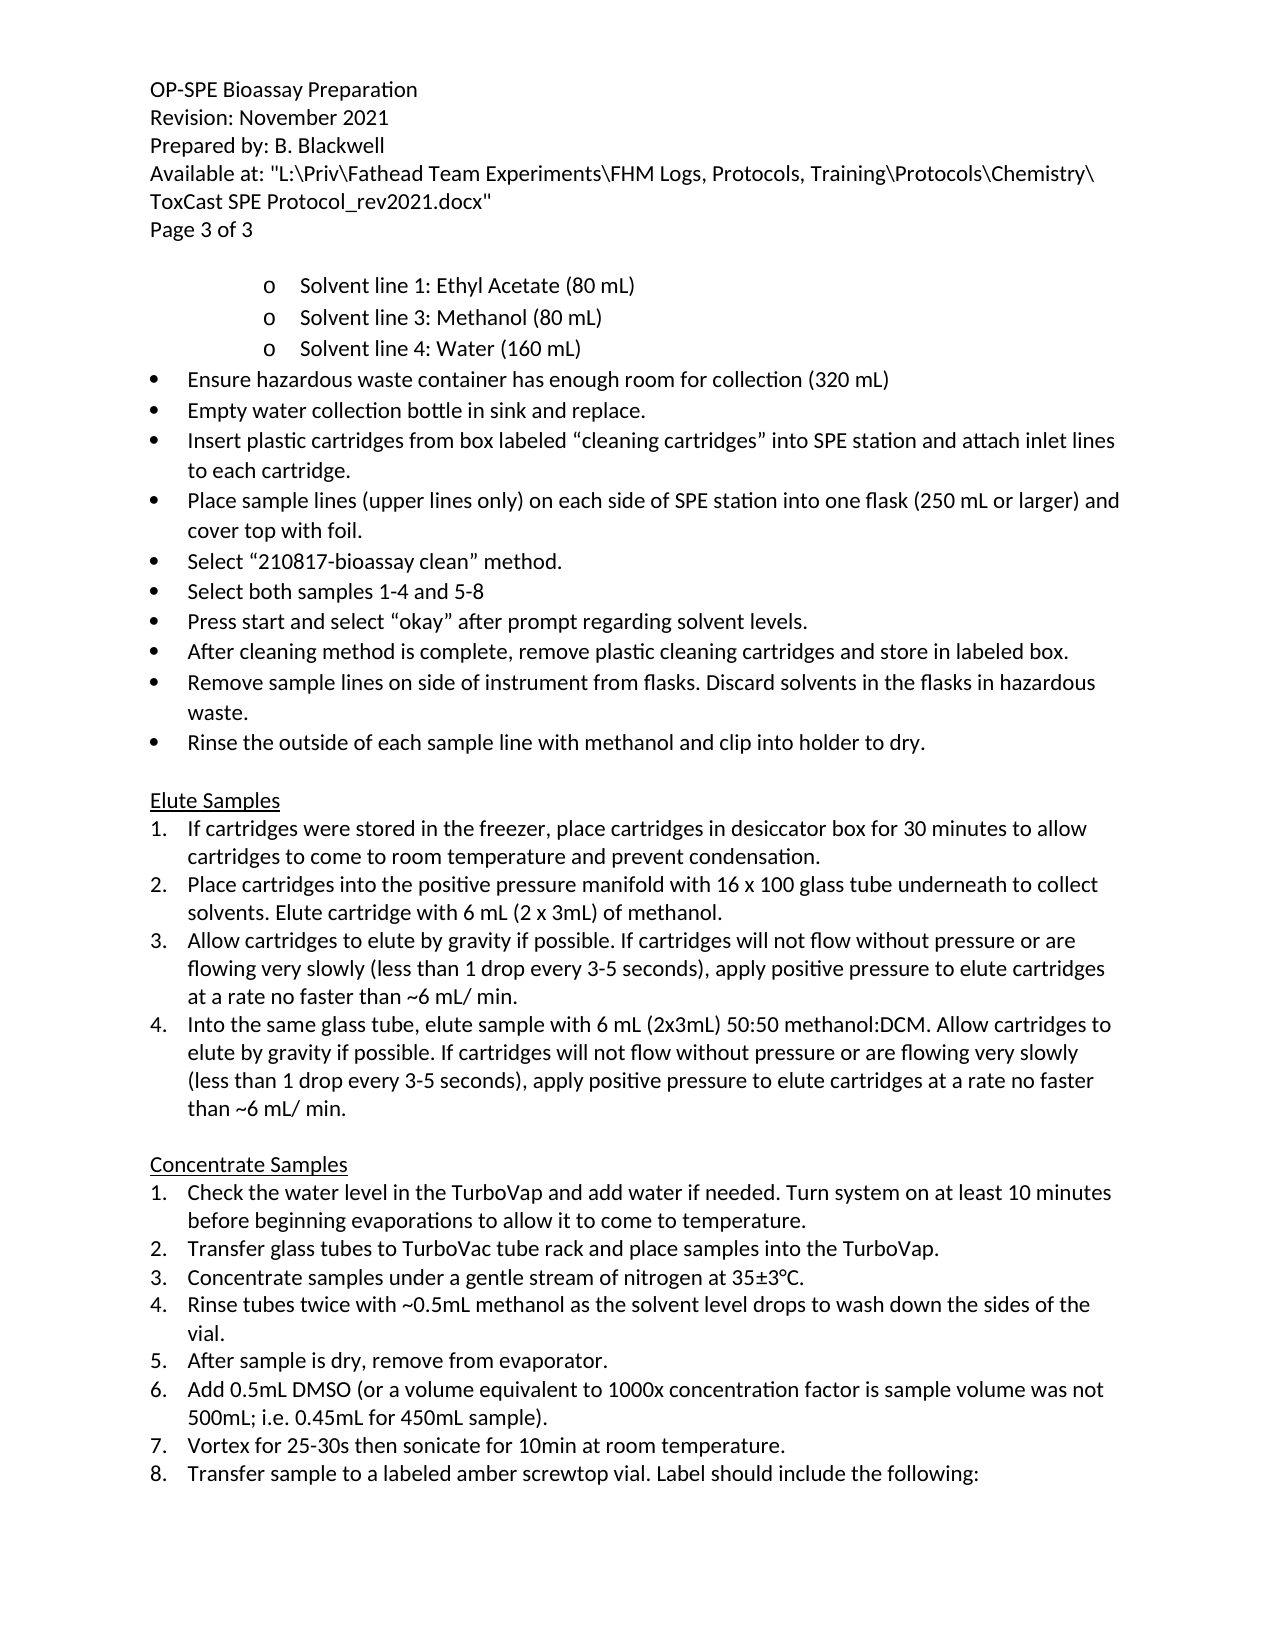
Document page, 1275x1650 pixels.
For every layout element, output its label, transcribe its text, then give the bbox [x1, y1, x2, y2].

list Solvent line 4: Water (160 mL) [262, 334, 1125, 363]
list Select “210817-bioassay clean” method. [150, 547, 1125, 575]
text Concentrate Samples [150, 1151, 1125, 1178]
list Remove sample lines on side of instrument from flasks. Discard solvents in the flasks in hazardous waste. [150, 668, 1125, 726]
list Place cartridges into the positive pressure manifold with 16 x 100 glass tube underneath to collect solvents. Elute cartridge with 6 mL (2 x 3mL) of methanol. [150, 870, 1125, 926]
list Press start and select “okay” after prompt regarding solvent levels. [150, 607, 1125, 635]
list Ensure hazardous waste container has enough room for collection (320 mL) [150, 366, 1125, 393]
list Transfer glass tubes to TurboVac tube rack and place samples into the TurboVap. [150, 1234, 1125, 1263]
list Into the same glass tube, elute sample with 6 mL (2x3mL) 50:50 methanol:DCM. Allow cartridges to elute by gravity if possible. If cartridges will not flow without pressure or are flowing very slowly (less than 1 drop every 3-5 seconds), apply positive pressure to elute cartridges at a rate no faster than ~6 mL/ min. [150, 1010, 1125, 1122]
list If cartridges were stored in the freezer, place cartridges in desiccator box for 30 minutes to allow cartridges to come to room temperature and prevent condensation. [150, 814, 1125, 870]
list Transfer sample to a labeled amber screwtop vial. Label should include the following: [150, 1459, 1125, 1487]
list Solvent line 3: Methanol (80 mL) [262, 303, 1125, 332]
list Check the water level in the TurboVap and add water if needed. Turn system on at least 10 minutes before beginning evaporations to allow it to come to temperature. [150, 1178, 1125, 1234]
list Concentrate samples under a gentle stream of nitrogen at 35±3°C. [150, 1263, 1125, 1291]
list Rinse tubes twice with ~0.5mL methanol as the solvent level drops to wash down the sides of the vial. [150, 1291, 1125, 1347]
list Place sample lines (upper lines only) on each side of SPE station into one flask (250 mL or larger) and cover top with foil. [150, 486, 1125, 544]
list Empty water collection bottle in sink and replace. [150, 396, 1125, 424]
list Rinse the outside of each sample line with methanol and clip into holder to dry. [150, 728, 1125, 756]
list After sample is dry, remove from evaporator. [150, 1347, 1125, 1375]
list Add 0.5mL DMSO (or a volume equivalent to 1000x concentration factor is sample volume was not 500mL; i.e. 0.45mL for 450mL sample). [150, 1375, 1125, 1431]
list After cleaning method is complete, remove plastic cleaning cartridges and store in labeled box. [150, 637, 1125, 665]
text Elute Samples [150, 786, 1125, 814]
list Vortex for 25-30s then sonicate for 10min at room temperature. [150, 1431, 1125, 1459]
list Allow cartridges to elute by gravity if possible. If cartridges will not flow without pressure or are flowing very slowly (less than 1 drop every 3-5 seconds), apply positive pressure to elute cartridges at a rate no faster than ~6 mL/ min. [150, 926, 1125, 1010]
list Select both samples 1-4 and 5-8 [150, 577, 1125, 605]
list Solvent line 1: Ethyl Acetate (80 mL) [262, 271, 1125, 300]
list Insert plastic cartridges from box labeled “cleaning cartridges” into SPE station and attach inlet lines to each cartridge. [150, 426, 1125, 484]
